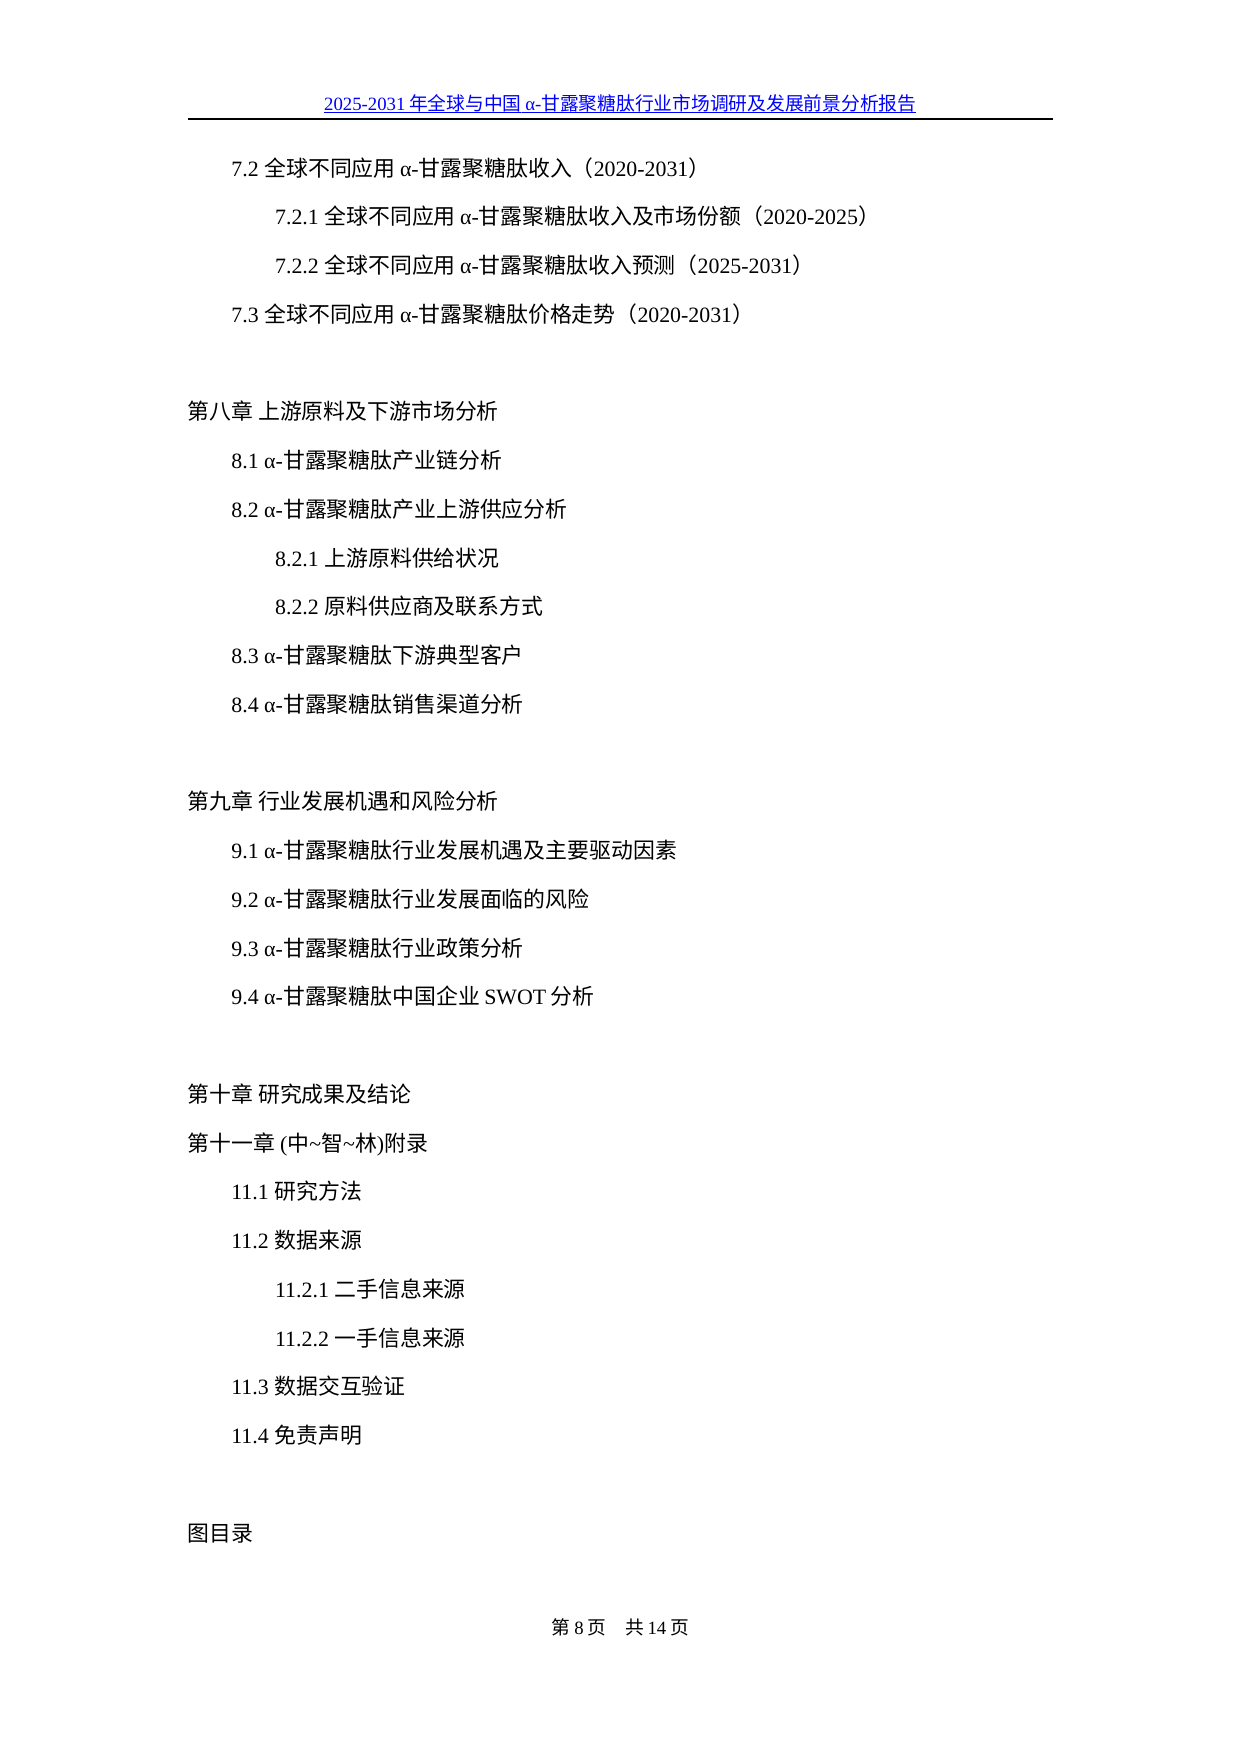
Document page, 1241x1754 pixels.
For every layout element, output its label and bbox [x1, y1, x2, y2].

text [187, 150, 1053, 1548]
